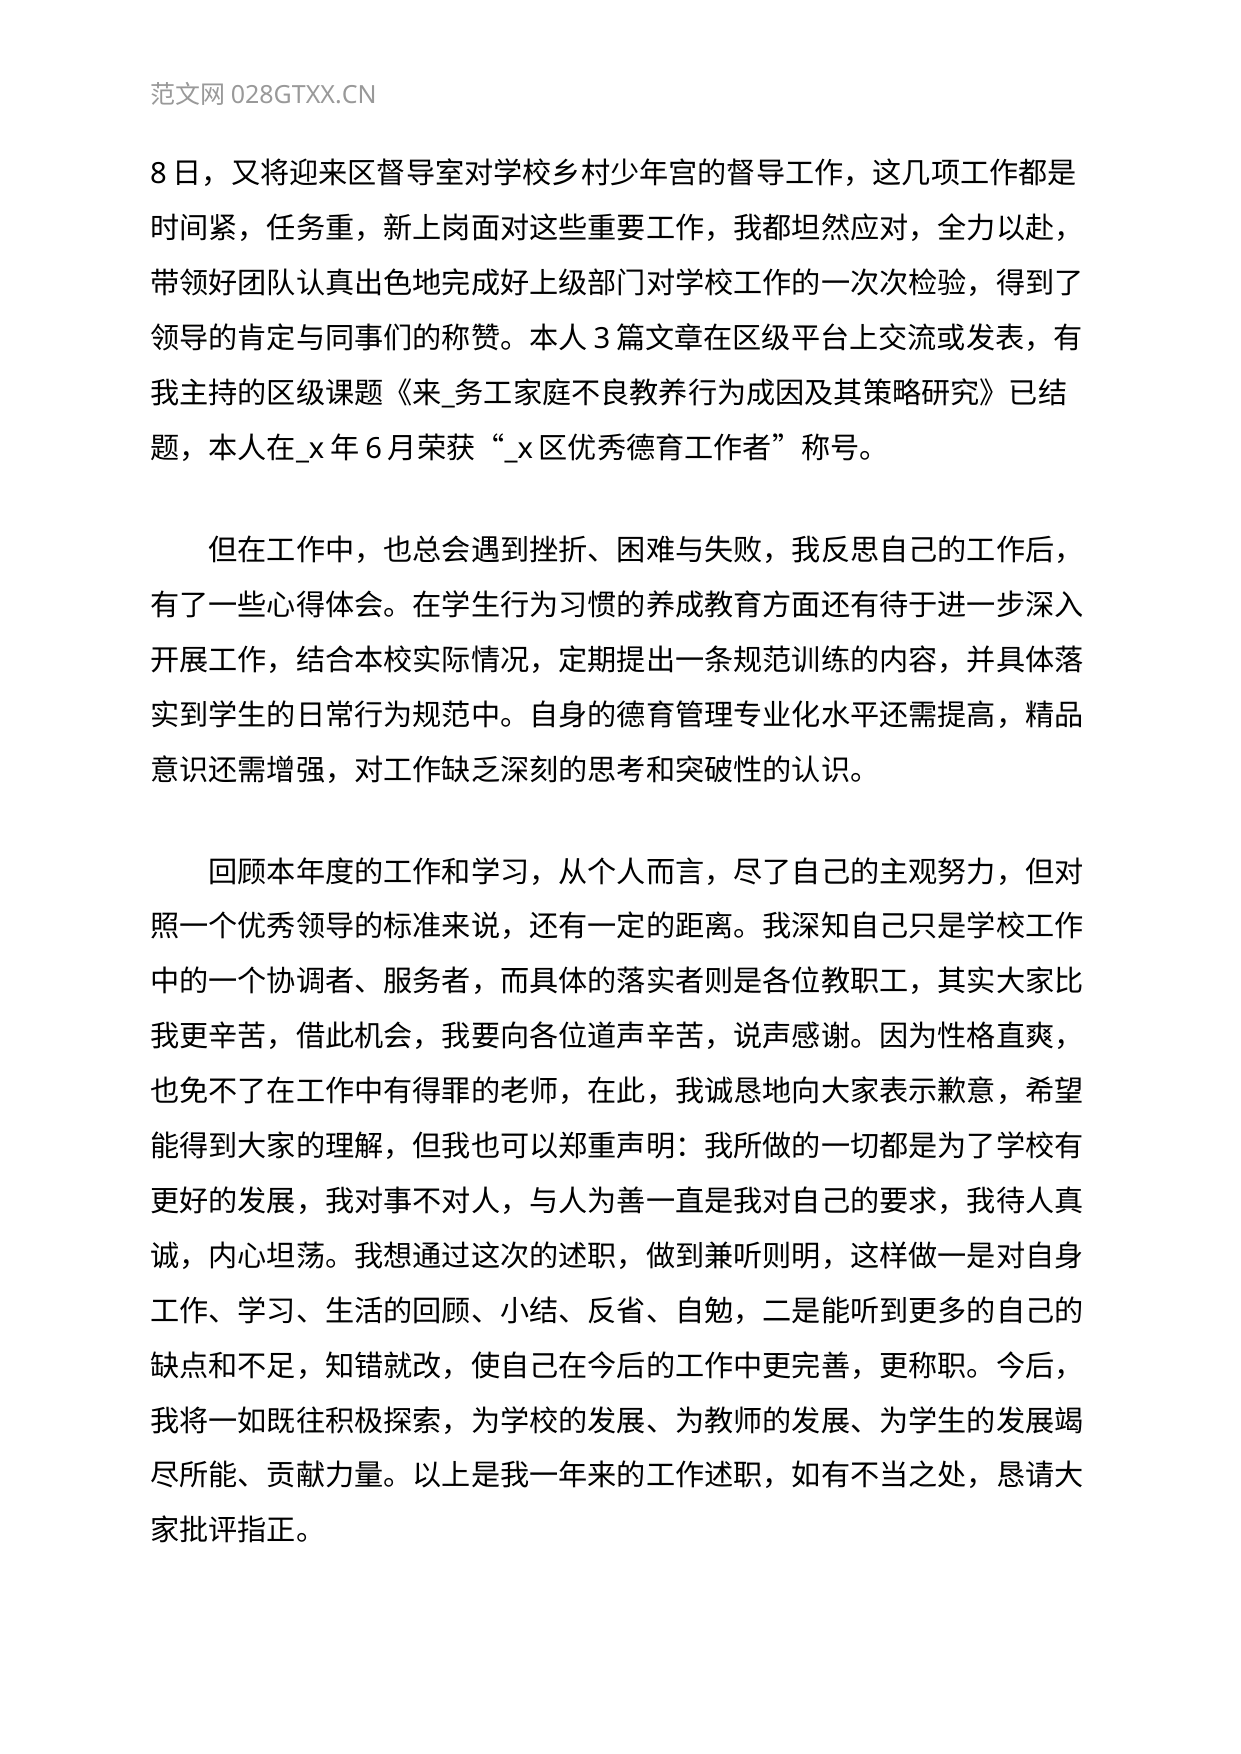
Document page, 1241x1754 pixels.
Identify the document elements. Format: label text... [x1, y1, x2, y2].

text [150, 150, 1090, 467]
text 回顾本年度的工作和学习，从个人而言，尽了自己的主观努力，但对照一个优秀领导的标准来说，还有一定的距离。我深知自己只是学校工作中的一个协调者、服务者，而具体的落实者则是各位教职工，其实大家比我更辛苦，借此机会，我要向各位道声辛苦，说声感谢。因为性格直爽，也免不了在工作中有得罪的老师，在此，我诚恳地向大家表示歉意，希望能得到大家的理解，但我也可以郑重声明：我所做的一切都是为了学校有更好的发展，我对事不对人，与人为善一直是我对自己的要求，我待人真诚，内心坦荡。我想通过这次的述职，做到兼听则明，这样做一是对自身工作、学习、生活的回顾、小结、反省、自勉，二是能听到更多的自己的缺点和不足，知错就改，使自己在今后的工作中更完善，更称职。今后，我将一如既往积极探索，为学校的发展、为教师的发展、为学生的发展竭尽所能、贡献力量。以上是我一年来的工作述职，如有不当之处，恳请大家批评指正。 [150, 848, 1090, 1549]
text 但在工作中，也总会遇到挫折、困难与失败，我反思自己的工作后，有了一些心得体会。在学生行为习惯的养成教育方面还有待于进一步深入开展工作，结合本校实际情况，定期提出一条规范训练的内容，并具体落实到学生的日常行为规范中。自身的德育管理专业化水平还需提高，精品意识还需增强，对工作缺乏深刻的思考和突破性的认识。 [150, 527, 1090, 789]
